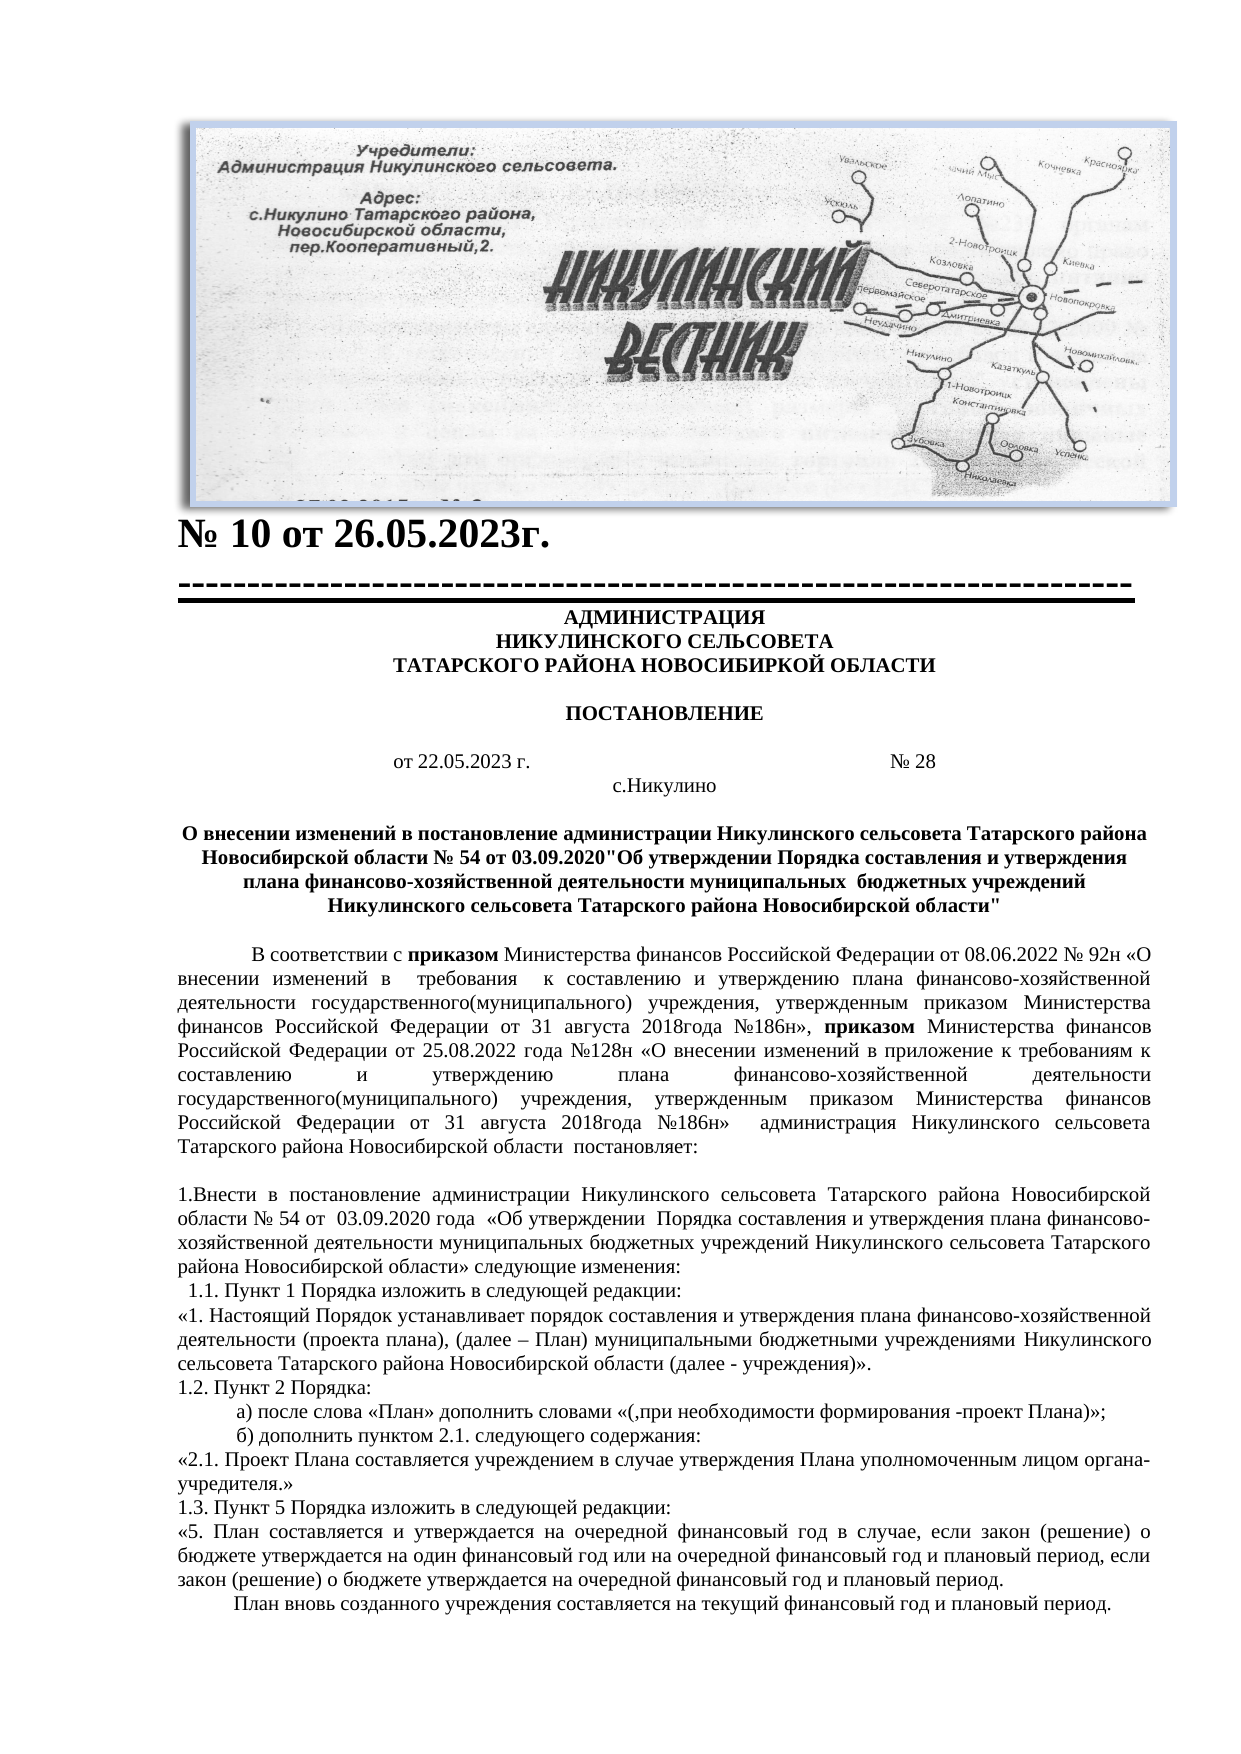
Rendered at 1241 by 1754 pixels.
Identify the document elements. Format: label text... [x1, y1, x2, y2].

text «1. Настоящий Порядок устанавливает порядок составления и утверждения плана финансово-хозяйственной деятельности (проекта плана), (далее – План) муниципальными бюджетными учреждениями Никулинского сельсовета Татарского района Новосибирской области (далее - учреждения)». [177, 1302, 1152, 1375]
title ТАТАРСКОГО РАЙОНА НОВОСИБИРКОЙ ОБЛАСТИ [177, 653, 1152, 677]
text 1.2. Пункт 2 Порядка: [177, 1375, 1152, 1399]
text В соответствии с приказом Министерства финансов Российской Федерации от 08.06.2022 № 92н «О внесении изменений в требования к составлению и утверждению плана финансово-хозяйственной деятельности государственного(муниципального) учреждения, утвержденным приказом Министерства финансов Российской Федерации от 31 августа 2018года №186н», приказом Министерства финансов Российской Федерации от 25.08.2022 года №128н «О внесении изменений в приложение к требованиям к составлению и утверждению плана финансово-хозяйственной деятельности государственного(муниципального) учреждения, утвержденным приказом Министерства финансов Российской Федерации от 31 августа 2018года №186н» администрация Никулинского сельсовета Татарского района Новосибирской области постановляет: [177, 942, 1152, 1158]
title НИКУЛИНСКОГО СЕЛЬСОВЕТА [177, 629, 1152, 653]
title АДМИНИСТРАЦИЯ [177, 605, 1152, 629]
title от 22.05.2023 г. № 28 [177, 749, 1152, 773]
text План вновь созданного учреждения составляется на текущий финансовый год и плановый период. [177, 1591, 1152, 1615]
title ПОСТАНОВЛЕНИЕ [177, 701, 1152, 725]
text 1.3. Пункт 5 Порядка изложить в следующей редакции: [177, 1495, 1152, 1519]
text № 10 17 от 26.05.2023г. [177, 511, 1152, 557]
text б) дополнить пунктом 2.1. следующего содержания: [177, 1423, 1152, 1447]
text «2.1. Проект Плана составляется учреждением в случае утверждения Плана уполномоченным лицом органа-учредителя.» [177, 1447, 1152, 1495]
title с.Никулино [177, 773, 1152, 797]
title О внесении изменений в постановление администрации Никулинского сельсовета Татарского района Новосибирской области № 54 от 03.09.2020"Об утверждении Порядка составления и утверждения плана финансово-хозяйственной деятельности муниципальных бюджетных учреждений Никулинского сельсовета Татарского района Новосибирской области" [177, 797, 1152, 917]
text 1.1. Пункт 1 Порядка изложить в следующей редакции: [177, 1278, 1152, 1302]
text --------------------------------------------------------------------- [177, 557, 1152, 605]
text «5. План составляется и утверждается на очередной финансовый год в случае, если закон (решение) о бюджете утверждается на один финансовый год или на очередной финансовый год и плановый период, если закон (решение) о бюджете утверждается на очередной финансовый год и плановый период. [177, 1519, 1152, 1591]
text 1.Внести в постановление администрации Никулинского сельсовета Татарского района Новосибирской области № 54 от 03.09.2020 года «Об утверждении Порядка составления и утверждения плана финансово-хозяйственной деятельности муниципальных бюджетных учреждений Никулинского сельсовета Татарского района Новосибирской области» следующие изменения: [177, 1182, 1152, 1278]
text а) после слова «План» дополнить словами «(,при необходимости формирования -проект Плана)»; [177, 1399, 1152, 1423]
